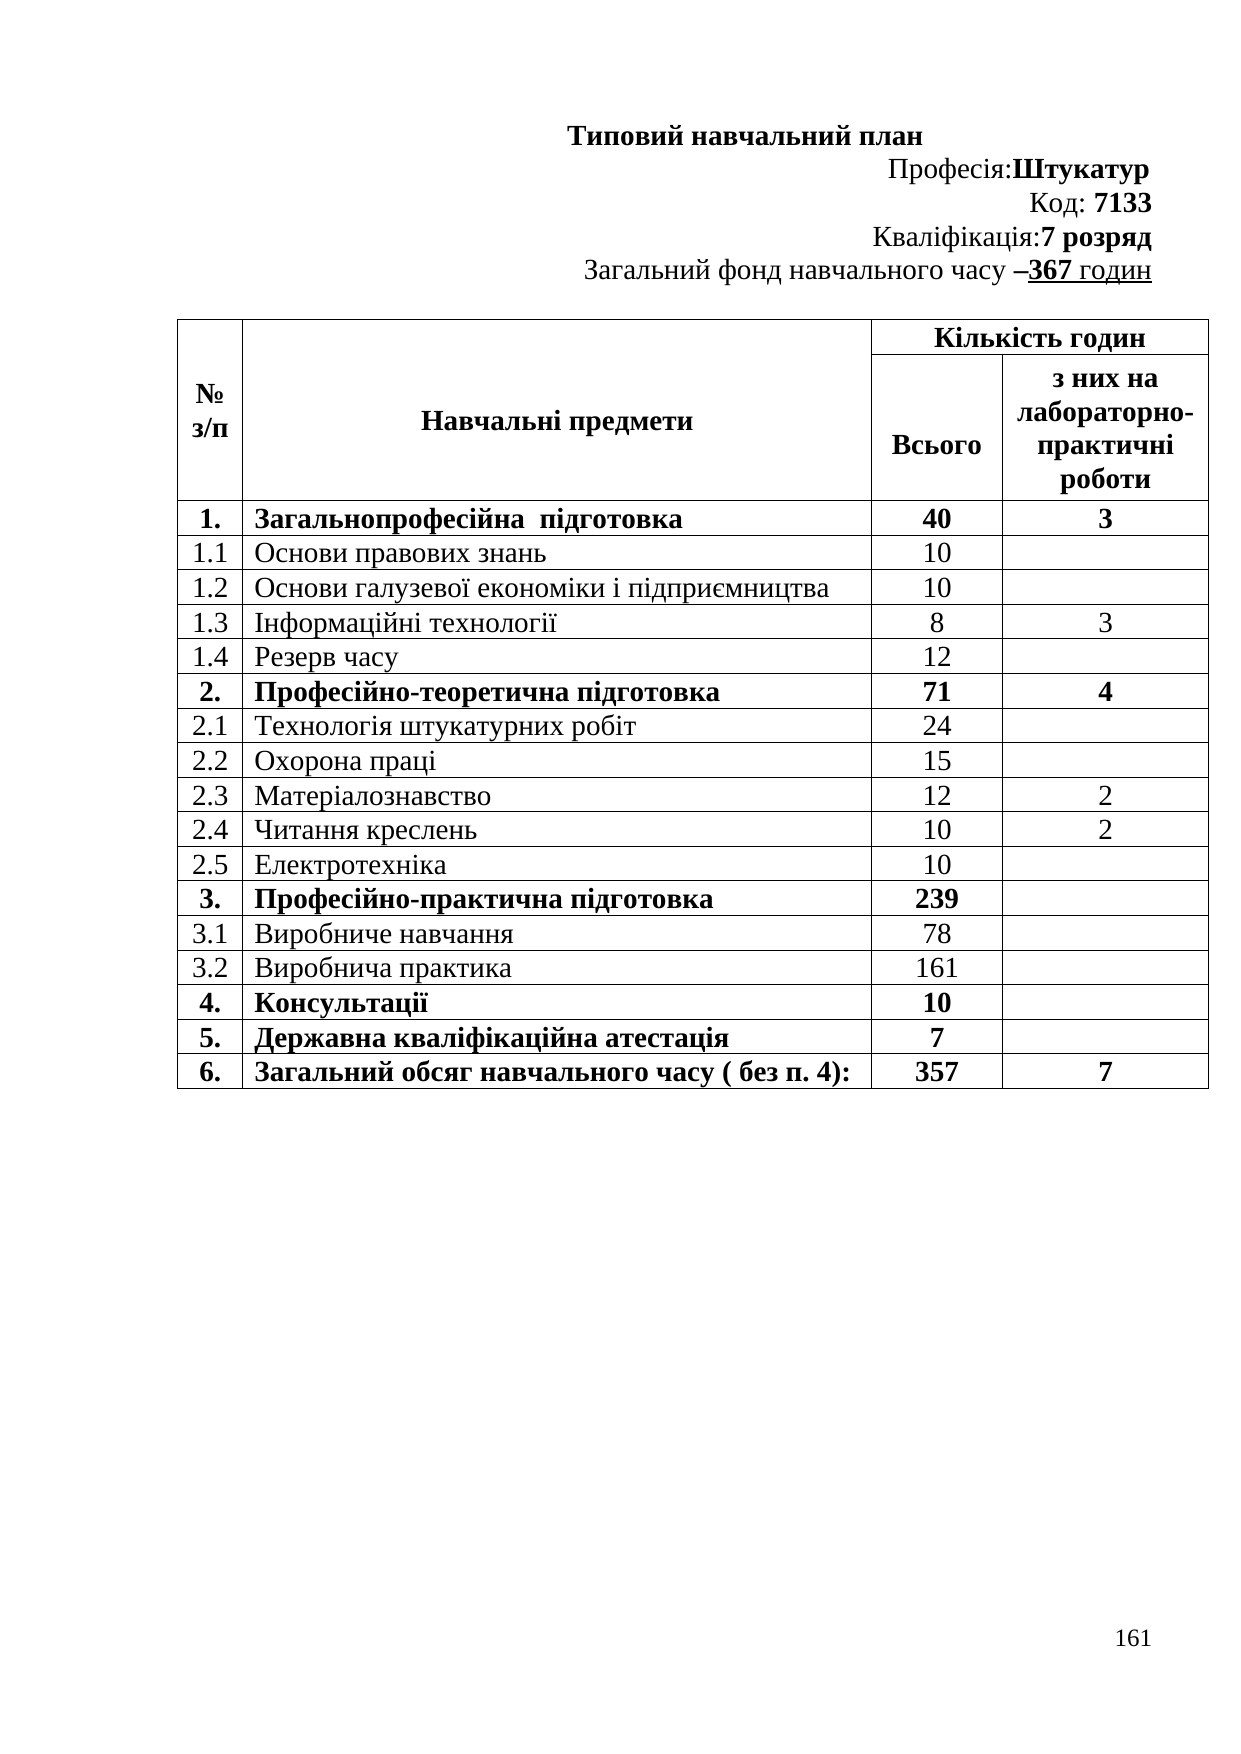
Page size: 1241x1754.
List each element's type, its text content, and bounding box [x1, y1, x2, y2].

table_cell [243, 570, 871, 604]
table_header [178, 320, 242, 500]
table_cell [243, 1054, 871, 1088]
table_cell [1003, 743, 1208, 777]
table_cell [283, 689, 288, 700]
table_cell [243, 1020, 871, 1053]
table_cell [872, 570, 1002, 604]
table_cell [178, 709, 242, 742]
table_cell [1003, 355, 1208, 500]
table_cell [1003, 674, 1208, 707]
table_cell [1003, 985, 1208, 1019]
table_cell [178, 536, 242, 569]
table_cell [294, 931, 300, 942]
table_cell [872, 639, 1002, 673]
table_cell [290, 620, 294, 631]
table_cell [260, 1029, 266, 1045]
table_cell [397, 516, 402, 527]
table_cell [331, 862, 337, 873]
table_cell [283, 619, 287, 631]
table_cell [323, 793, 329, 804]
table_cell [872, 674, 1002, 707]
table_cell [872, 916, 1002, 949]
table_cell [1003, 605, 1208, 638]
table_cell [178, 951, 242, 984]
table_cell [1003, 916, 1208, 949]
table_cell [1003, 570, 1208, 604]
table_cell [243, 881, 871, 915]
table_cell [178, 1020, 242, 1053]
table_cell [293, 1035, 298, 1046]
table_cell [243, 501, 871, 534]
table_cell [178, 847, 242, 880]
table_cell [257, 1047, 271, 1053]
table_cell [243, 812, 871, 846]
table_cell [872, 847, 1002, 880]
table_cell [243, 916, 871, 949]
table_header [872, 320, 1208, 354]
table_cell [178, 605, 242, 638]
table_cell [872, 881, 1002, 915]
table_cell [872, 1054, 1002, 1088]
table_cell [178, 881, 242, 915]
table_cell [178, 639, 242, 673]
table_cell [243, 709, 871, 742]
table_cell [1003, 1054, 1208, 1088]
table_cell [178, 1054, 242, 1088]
text Загальний фонд навчального часу –367 годин [177, 252, 1152, 286]
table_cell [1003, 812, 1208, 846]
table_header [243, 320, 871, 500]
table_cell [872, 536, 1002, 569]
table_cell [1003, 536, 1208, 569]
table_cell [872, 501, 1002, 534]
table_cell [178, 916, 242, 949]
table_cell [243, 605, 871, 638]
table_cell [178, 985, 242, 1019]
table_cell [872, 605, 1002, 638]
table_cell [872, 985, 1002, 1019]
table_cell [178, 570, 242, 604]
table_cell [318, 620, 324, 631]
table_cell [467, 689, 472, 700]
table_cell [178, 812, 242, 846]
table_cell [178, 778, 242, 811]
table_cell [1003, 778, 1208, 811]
text Професія:Штукатур [567, 152, 1152, 185]
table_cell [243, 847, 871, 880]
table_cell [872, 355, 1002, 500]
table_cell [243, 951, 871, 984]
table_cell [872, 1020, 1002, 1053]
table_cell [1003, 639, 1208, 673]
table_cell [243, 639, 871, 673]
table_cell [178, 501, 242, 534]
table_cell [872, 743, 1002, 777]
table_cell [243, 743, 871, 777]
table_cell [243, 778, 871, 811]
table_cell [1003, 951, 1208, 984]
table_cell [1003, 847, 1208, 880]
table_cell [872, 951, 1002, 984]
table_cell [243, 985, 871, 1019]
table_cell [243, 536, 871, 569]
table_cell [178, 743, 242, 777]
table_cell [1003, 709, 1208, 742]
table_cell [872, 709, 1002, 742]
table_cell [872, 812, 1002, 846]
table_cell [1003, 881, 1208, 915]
text Код: 7133 [177, 185, 1152, 219]
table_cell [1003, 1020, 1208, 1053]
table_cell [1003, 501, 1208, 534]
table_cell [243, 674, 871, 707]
text Кваліфікація:7 розряд [177, 219, 1152, 252]
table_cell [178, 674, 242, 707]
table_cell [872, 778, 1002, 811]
text Типовий навчальний план [567, 118, 1152, 152]
